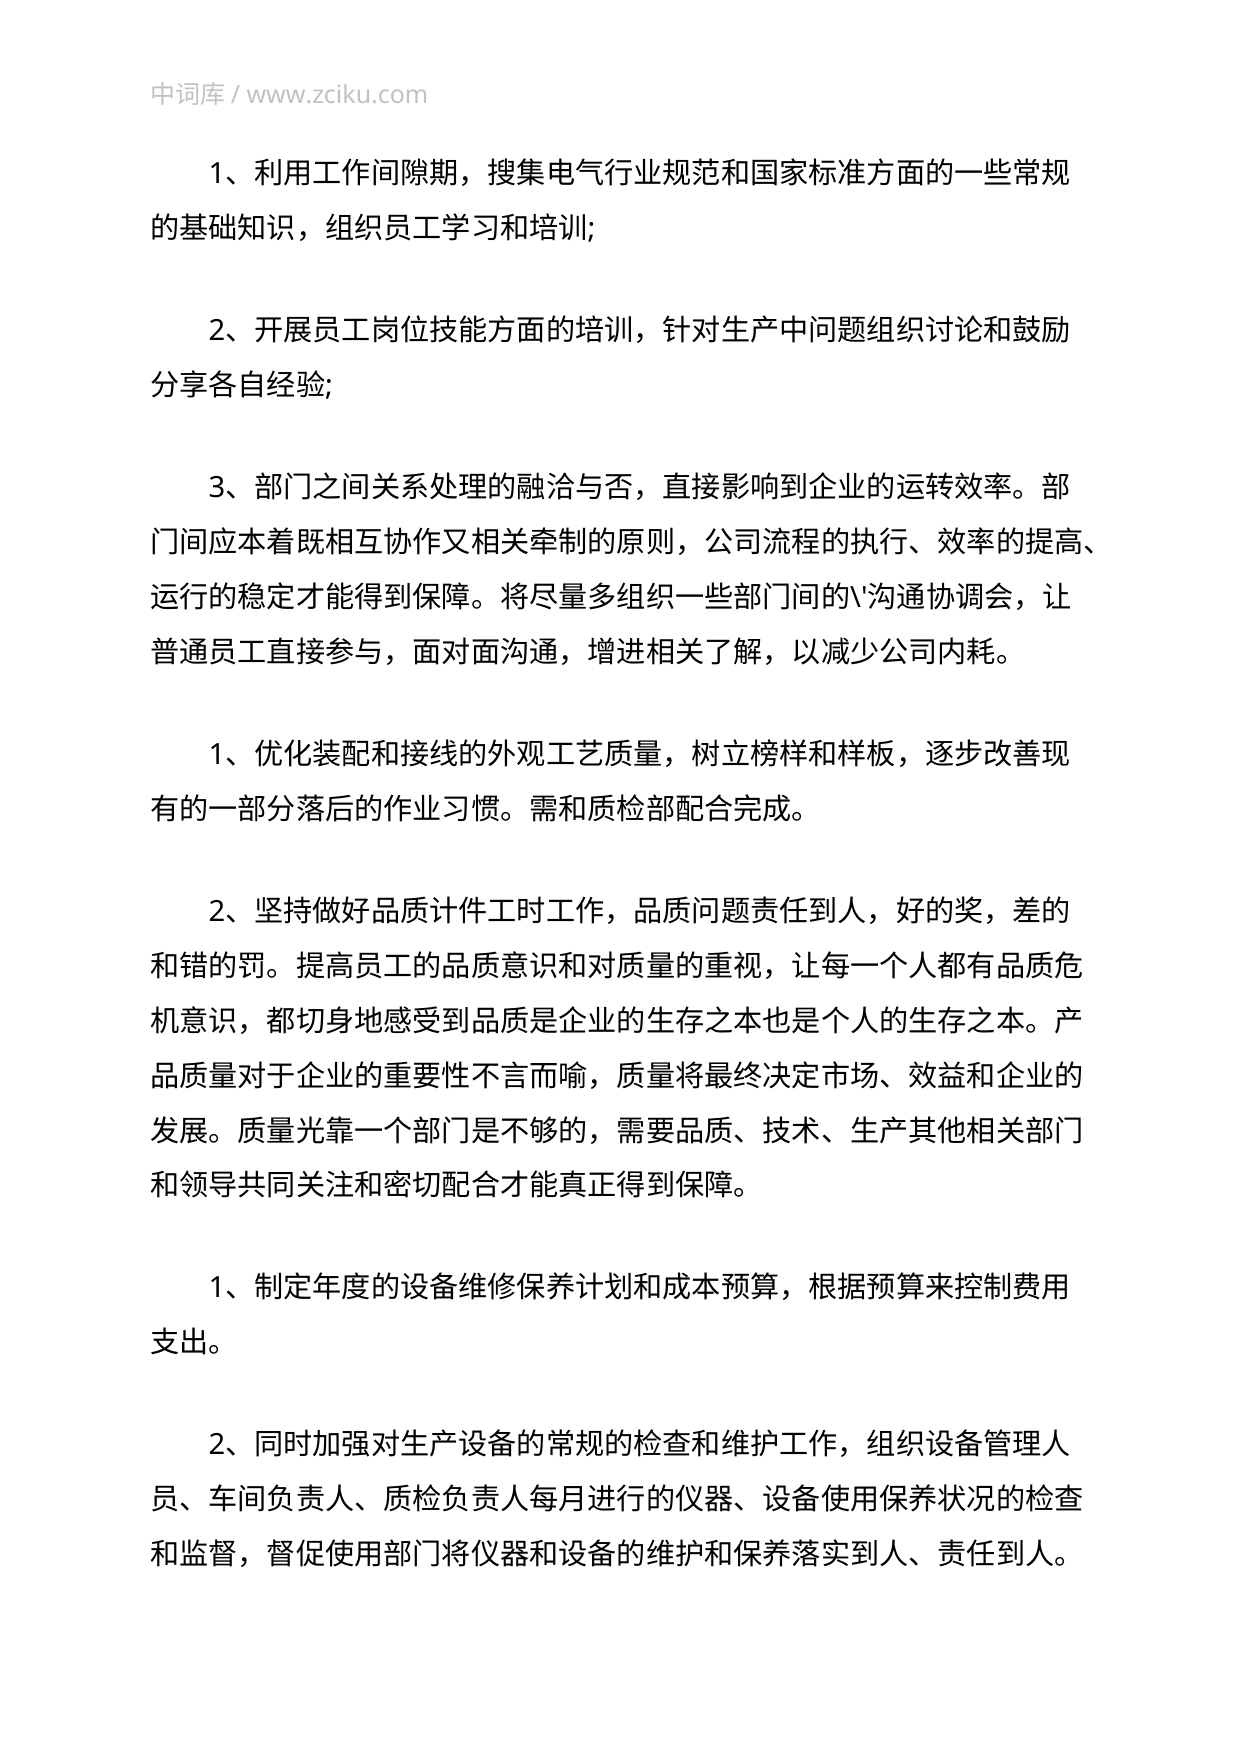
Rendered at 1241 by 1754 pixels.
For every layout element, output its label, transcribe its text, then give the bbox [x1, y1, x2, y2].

text 2、开展员工岗位技能方面的培训，针对生产中问题组织讨论和鼓励分享各自经验; [150, 307, 1090, 404]
text 1、制定年度的设备维修保养计划和成本预算，根据预算来控制费用支出。 [150, 1264, 1090, 1361]
text 1、优化装配和接线的外观工艺质量，树立榜样和样板，逐步改善现有的一部分落后的作业习惯。需和质检部配合完成。 [150, 731, 1090, 828]
text 1、利用工作间隙期，搜集电气行业规范和国家标准方面的一些常规的基础知识，组织员工学习和培训; [150, 150, 1090, 247]
text 2、坚持做好品质计件工时工作，品质问题责任到人，好的奖，差的和错的罚。提高员工的品质意识和对质量的重视，让每一个人都有品质危机意识，都切身地感受到品质是企业的生存之本也是个人的生存之本。产品质量对于企业的重要性不言而喻，质量将最终决定市场、效益和企业的发展。质量光靠一个部门是不够的，需要品质、技术、生产其他相关部门和领导共同关注和密切配合才能真正得到保障。 [150, 887, 1090, 1204]
text 3、部门之间关系处理的融洽与否，直接影响到企业的运转效率。部门间应本着既相互协作又相关牵制的原则，公司流程的执行、效率的提高、运行的稳定才能得到保障。将尽量多组织一些部门间的\'沟通协调会，让普通员工直接参与，面对面沟通，增进相关了解，以减少公司内耗。 [150, 464, 1090, 671]
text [150, 1421, 1090, 1573]
